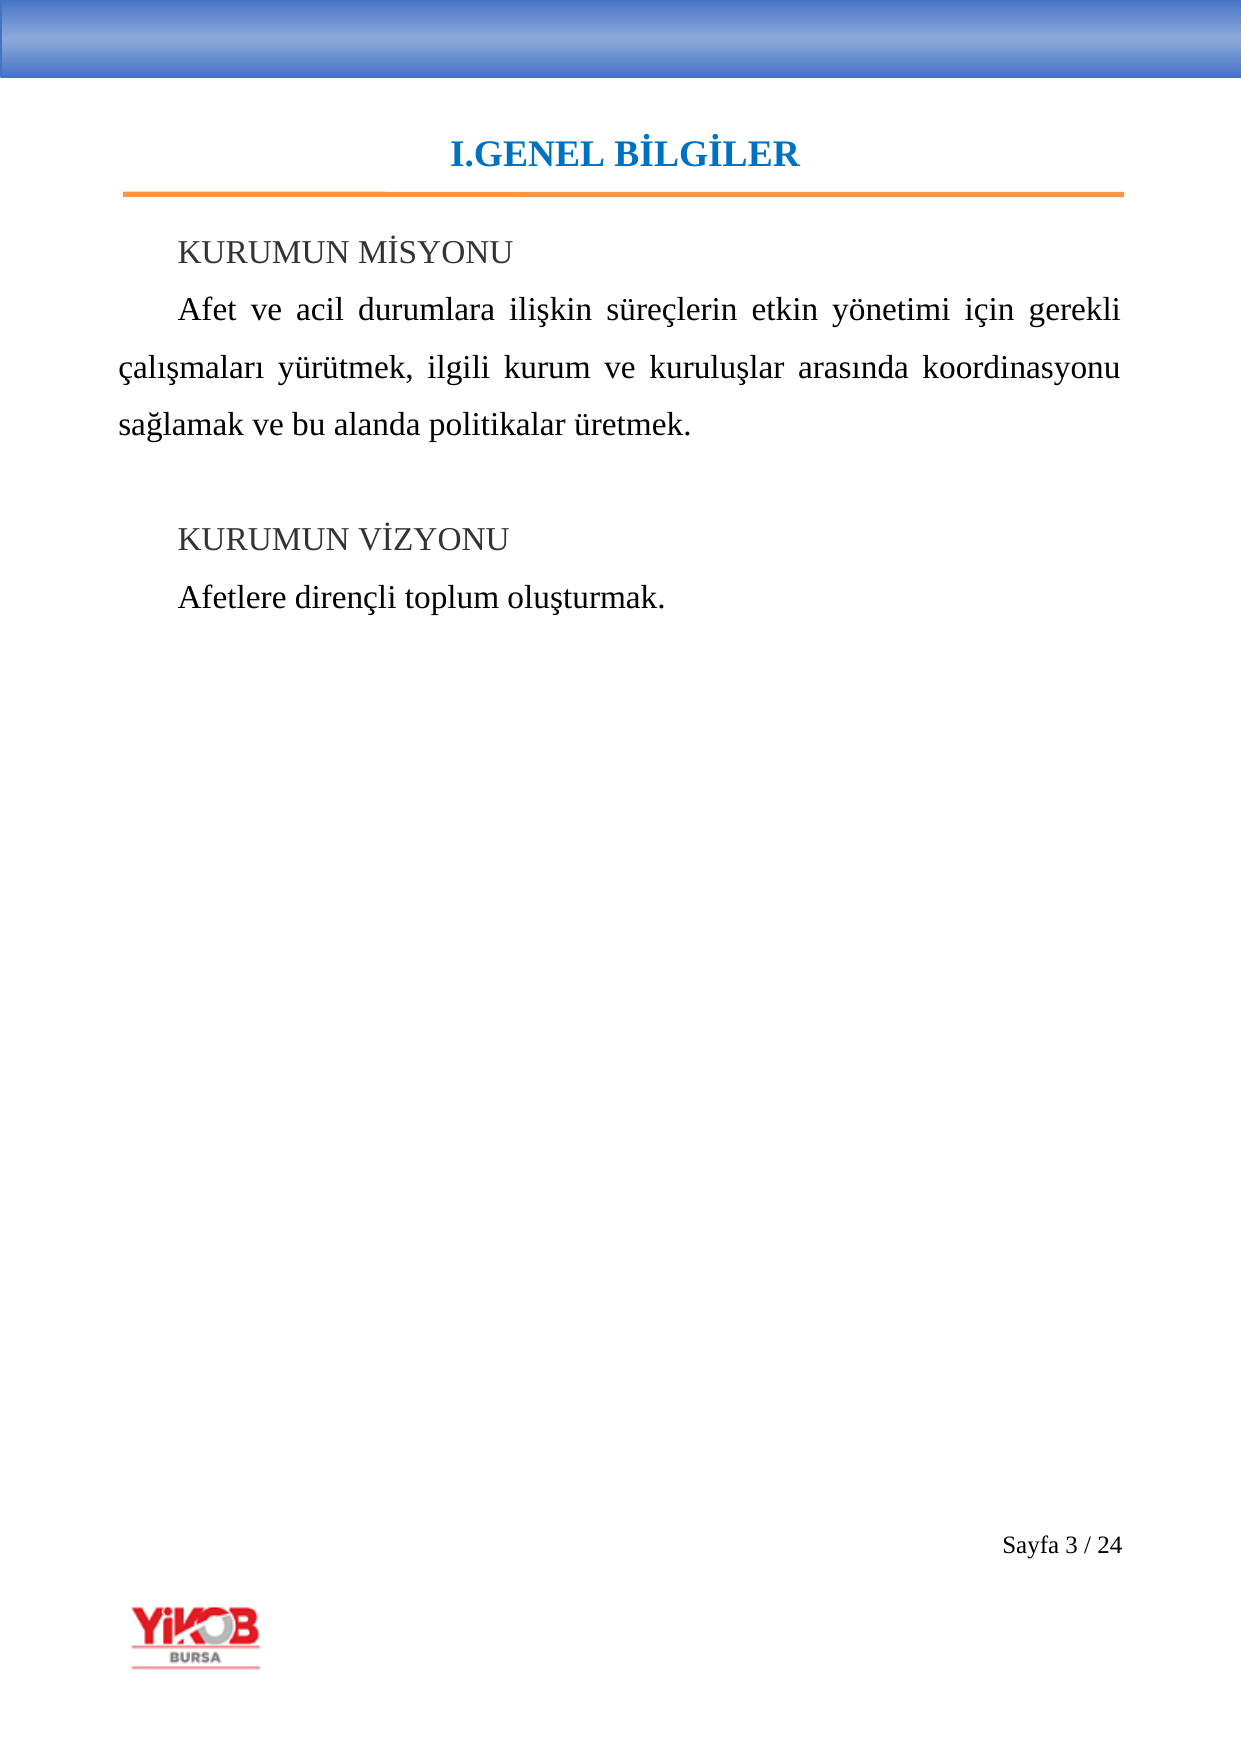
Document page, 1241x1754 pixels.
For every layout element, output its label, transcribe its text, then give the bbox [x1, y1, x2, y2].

text KURUMUN MİSYONU [118, 232, 1122, 270]
picture [118, 1587, 275, 1681]
text Afet ve acil durumlara ilişkin süreçlerin etkin yönetimi için gerekli çalışmaları yürütmek, ilgili kurum ve kuruluşlar arasında koordinasyonu sağlamak ve bu alanda politikalar üretmek. [118, 289, 1122, 443]
text KURUMUN VİZYONU [118, 519, 1122, 558]
text Afetlere dirençli toplum oluşturmak. [118, 577, 1122, 615]
text I.GENEL BİLGİLER [118, 131, 1122, 174]
